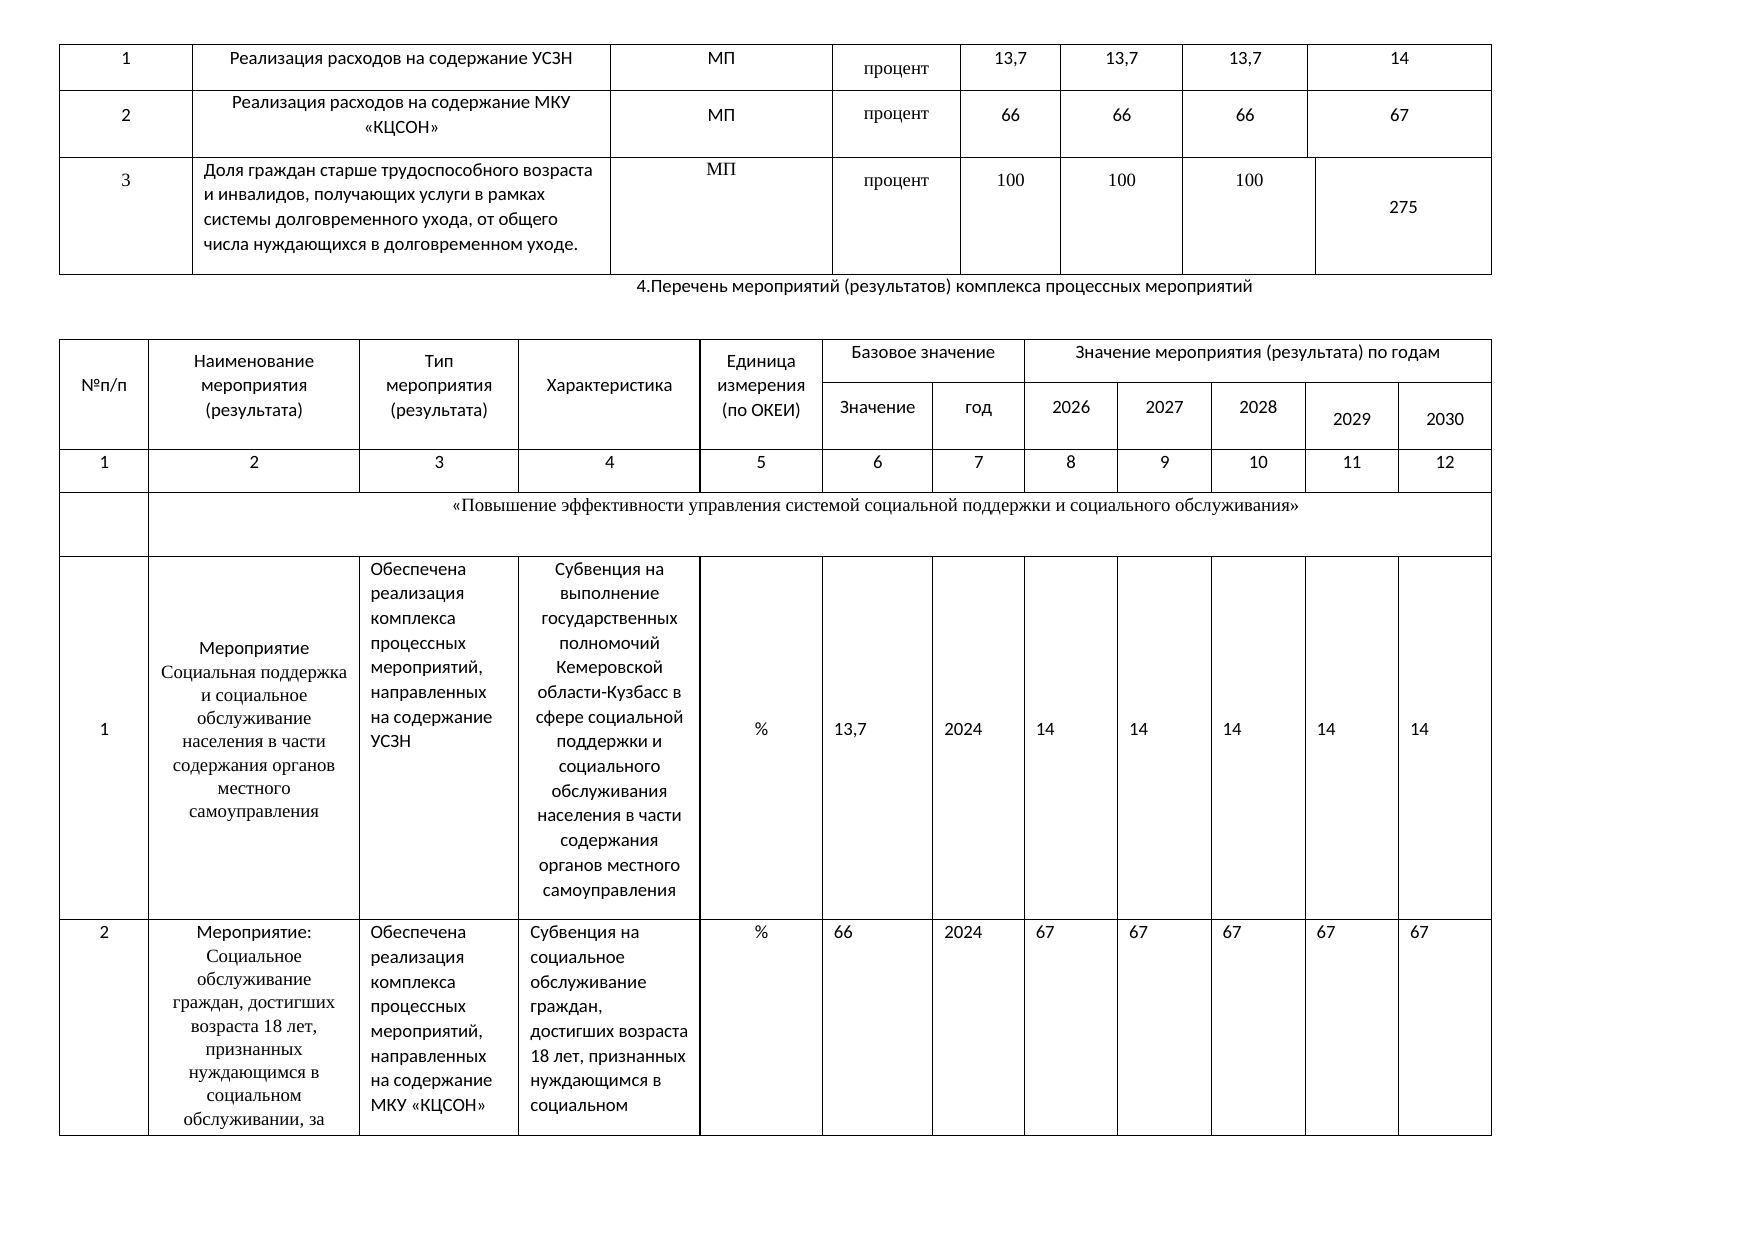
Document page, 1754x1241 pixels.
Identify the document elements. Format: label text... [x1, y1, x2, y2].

table_cell 5 [701, 450, 822, 492]
table_header №п/п [60, 340, 148, 449]
table_cell 4 [519, 450, 699, 492]
table_cell 2027 [1118, 383, 1211, 449]
table_cell 100 [1183, 158, 1315, 274]
table_cell процент [833, 158, 960, 274]
table_cell Обеспечена реализация комплекса процессных мероприятий, направленных на содержание УСЗН [360, 557, 518, 919]
table_cell процент [833, 91, 960, 157]
table_cell % [701, 557, 822, 919]
table_cell 14 [1212, 557, 1305, 919]
table_cell процент [833, 45, 960, 89]
table_cell 2 [60, 91, 192, 157]
table_cell 3 [360, 450, 518, 492]
table_cell 8 [1025, 450, 1117, 492]
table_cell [360, 920, 518, 1135]
table_cell 2024 [933, 557, 1024, 919]
table_cell Реализация расходов на содержание УСЗН [193, 45, 610, 89]
table_cell 67 [1308, 91, 1491, 157]
table_cell 66 [961, 91, 1060, 157]
table_cell 12 [1399, 450, 1491, 492]
table_cell % [701, 920, 822, 1135]
table_cell 2 [60, 920, 148, 1135]
table_cell 2028 [1212, 383, 1305, 449]
table_cell Доля граждан старше трудоспособного возраста и инвалидов, получающих услуги в рамках системы долговременного ухода, от общего числа нуждающихся в долговременном уходе. [193, 158, 610, 274]
table_cell 100 [961, 158, 1060, 274]
table_cell 66 [1061, 91, 1182, 157]
table_cell Реализация расходов на содержание МКУ «КЦСОН» [193, 91, 610, 157]
table_cell год [933, 383, 1024, 449]
table_cell 2 [149, 450, 359, 492]
table_cell 13,7 [1061, 45, 1182, 89]
table_header Тип мероприятия (результата) [360, 340, 518, 449]
table_cell 3 [60, 158, 192, 274]
table_cell Значение [823, 383, 932, 449]
table_cell 14 [1025, 557, 1117, 919]
table_cell 1 [60, 450, 148, 492]
table_cell 11 [1306, 450, 1398, 492]
table_cell 2030 [1399, 383, 1491, 449]
list 4.Перечень мероприятий (результатов) комплекса процессных мероприятий [636, 275, 1565, 298]
table_cell 2029 [1306, 383, 1398, 449]
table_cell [149, 920, 359, 1135]
table_header Характеристика [519, 340, 699, 449]
table_cell Мероприятие Социальная поддержка и социальное обслуживание населения в части содержания органов местного самоуправления [149, 557, 359, 919]
table_cell «Повышение эффективности управления системой социальной поддержки и социального обслуживания» [149, 493, 1491, 556]
table_cell 100 [1061, 158, 1182, 274]
table_cell МП [611, 158, 832, 274]
table_cell 14 [1118, 557, 1211, 919]
table_cell 13,7 [961, 45, 1060, 89]
table_cell 1 [60, 557, 148, 919]
table_cell 10 [1212, 450, 1305, 492]
table_cell 1 [60, 45, 192, 89]
table_cell 2024 [933, 920, 1024, 1135]
table_cell 67 [1025, 920, 1117, 1135]
table_cell МП [611, 91, 832, 157]
table_cell 9 [1118, 450, 1211, 492]
table_cell 67 [1399, 920, 1491, 1135]
table_cell 66 [823, 920, 932, 1135]
table_header Наименование мероприятия (результата) [149, 340, 359, 449]
table_cell 14 [1306, 557, 1398, 919]
table_cell 14 [1308, 45, 1491, 89]
table_cell Субвенция на выполнение государственных полномочий Кемеровской области-Кузбасс в сфере социальной поддержки и социального обслуживания населения в части содержания органов местного самоуправления [519, 557, 699, 919]
table_cell 2026 [1025, 383, 1117, 449]
table_cell [60, 493, 148, 556]
table_cell 6 [823, 450, 932, 492]
table_header Значение мероприятия (результата) по годам [1025, 340, 1491, 382]
table_cell 275 [1316, 158, 1491, 274]
table_cell 66 [1183, 91, 1307, 157]
table_cell 67 [1118, 920, 1211, 1135]
table_cell 7 [933, 450, 1024, 492]
table_cell 14 [1399, 557, 1491, 919]
table_header Единица измерения (по ОКЕИ) [701, 340, 822, 449]
table_header Базовое значение [823, 340, 1024, 382]
table_cell 13,7 [1183, 45, 1307, 89]
table_cell 13,7 [823, 557, 932, 919]
table_cell 67 [1212, 920, 1305, 1135]
table_cell МП [611, 45, 832, 89]
table_cell 67 [1306, 920, 1398, 1135]
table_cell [519, 920, 699, 1135]
